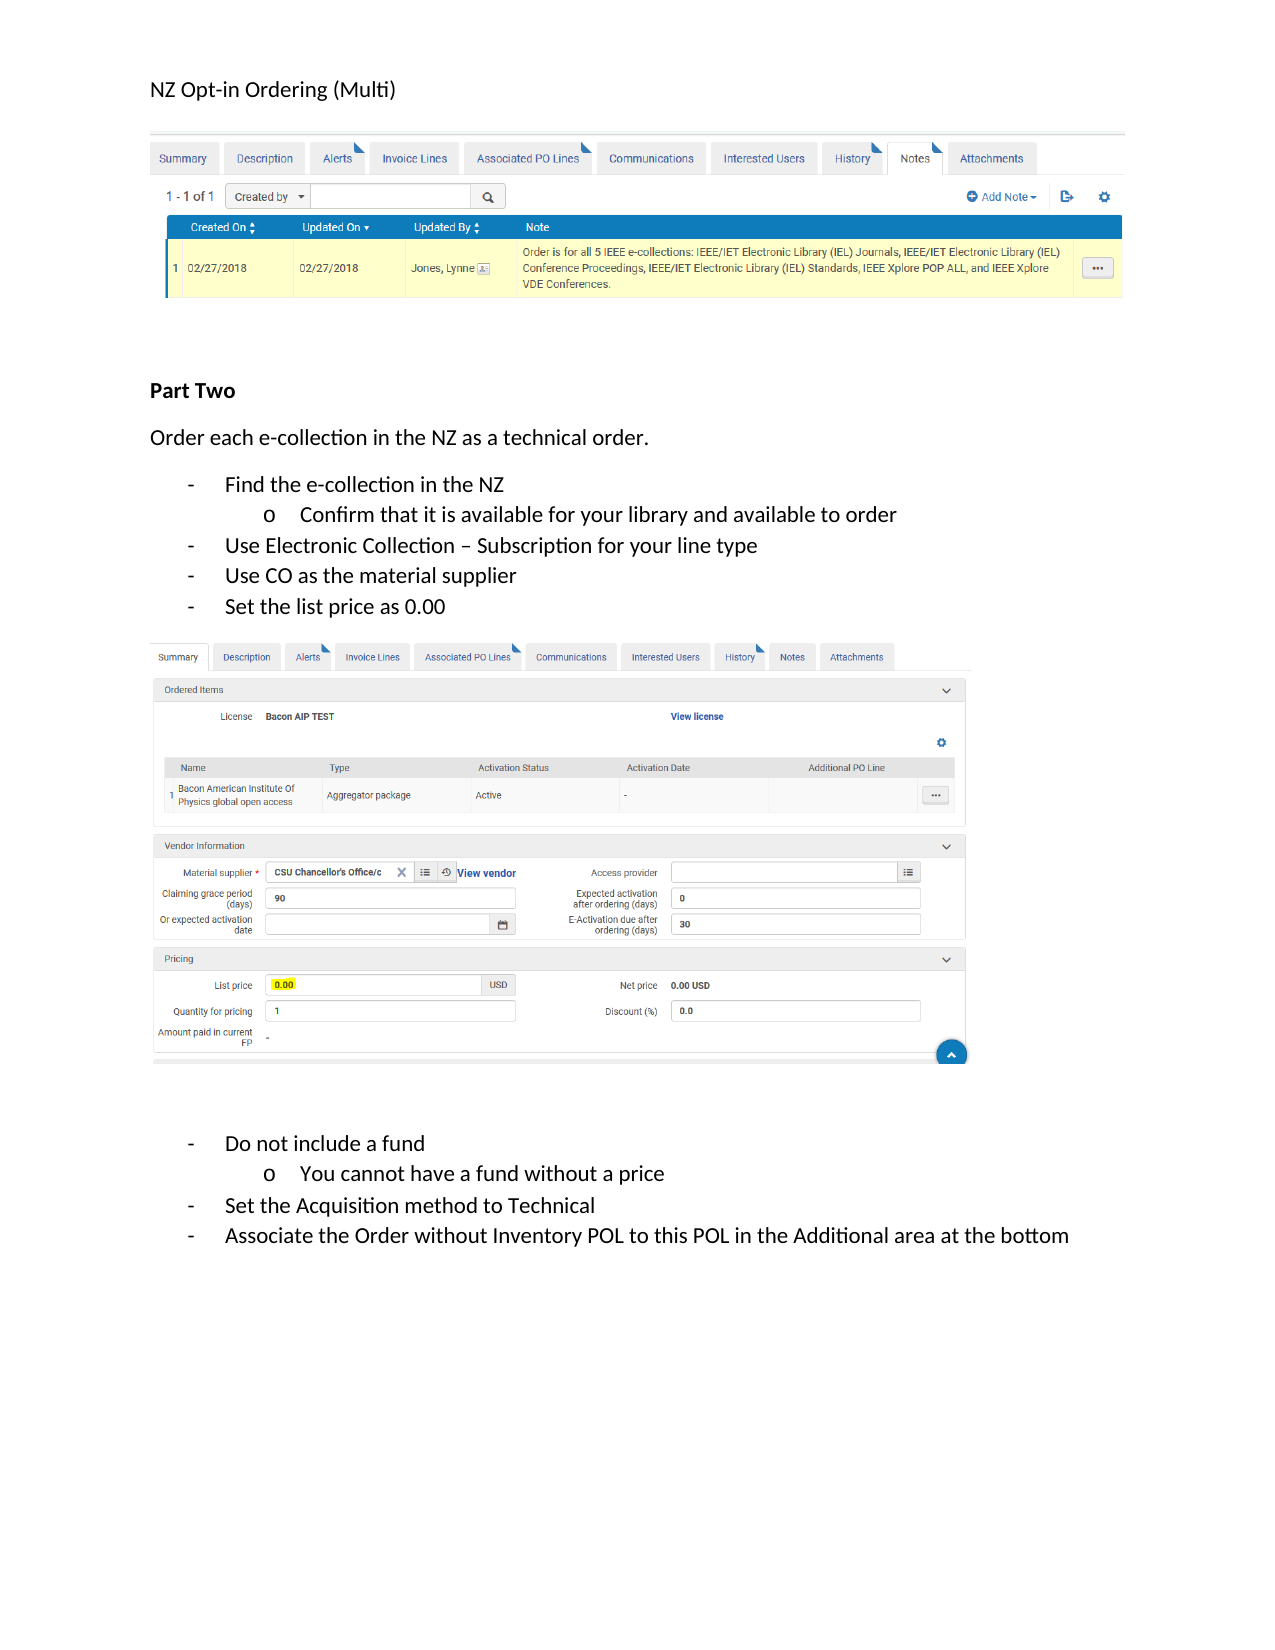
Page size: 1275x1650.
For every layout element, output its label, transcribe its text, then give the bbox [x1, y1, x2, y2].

list Confirm that it is available for your library and available to order [262, 500, 1125, 529]
list Use Electronic Collection – Subscription for your line type [187, 531, 1125, 559]
text Part Two [150, 376, 1125, 404]
list Find the e-collection in the NZ [187, 470, 1125, 498]
picture [150, 638, 972, 1064]
list You cannot have a fund without a price [262, 1159, 1125, 1189]
list Set the Acquisition method to Technical [187, 1191, 1125, 1219]
list Set the list price as 0.00 [187, 592, 1125, 620]
list Use CO as the material supplier [187, 562, 1125, 590]
picture [150, 131, 1125, 311]
list Do not include a fund [187, 1129, 1125, 1157]
text Order each e-collection in the NZ as a technical order. [150, 423, 1125, 451]
list Associate the Order without Inventory POL to this POL in the Additional area at the bottom [187, 1221, 1125, 1249]
